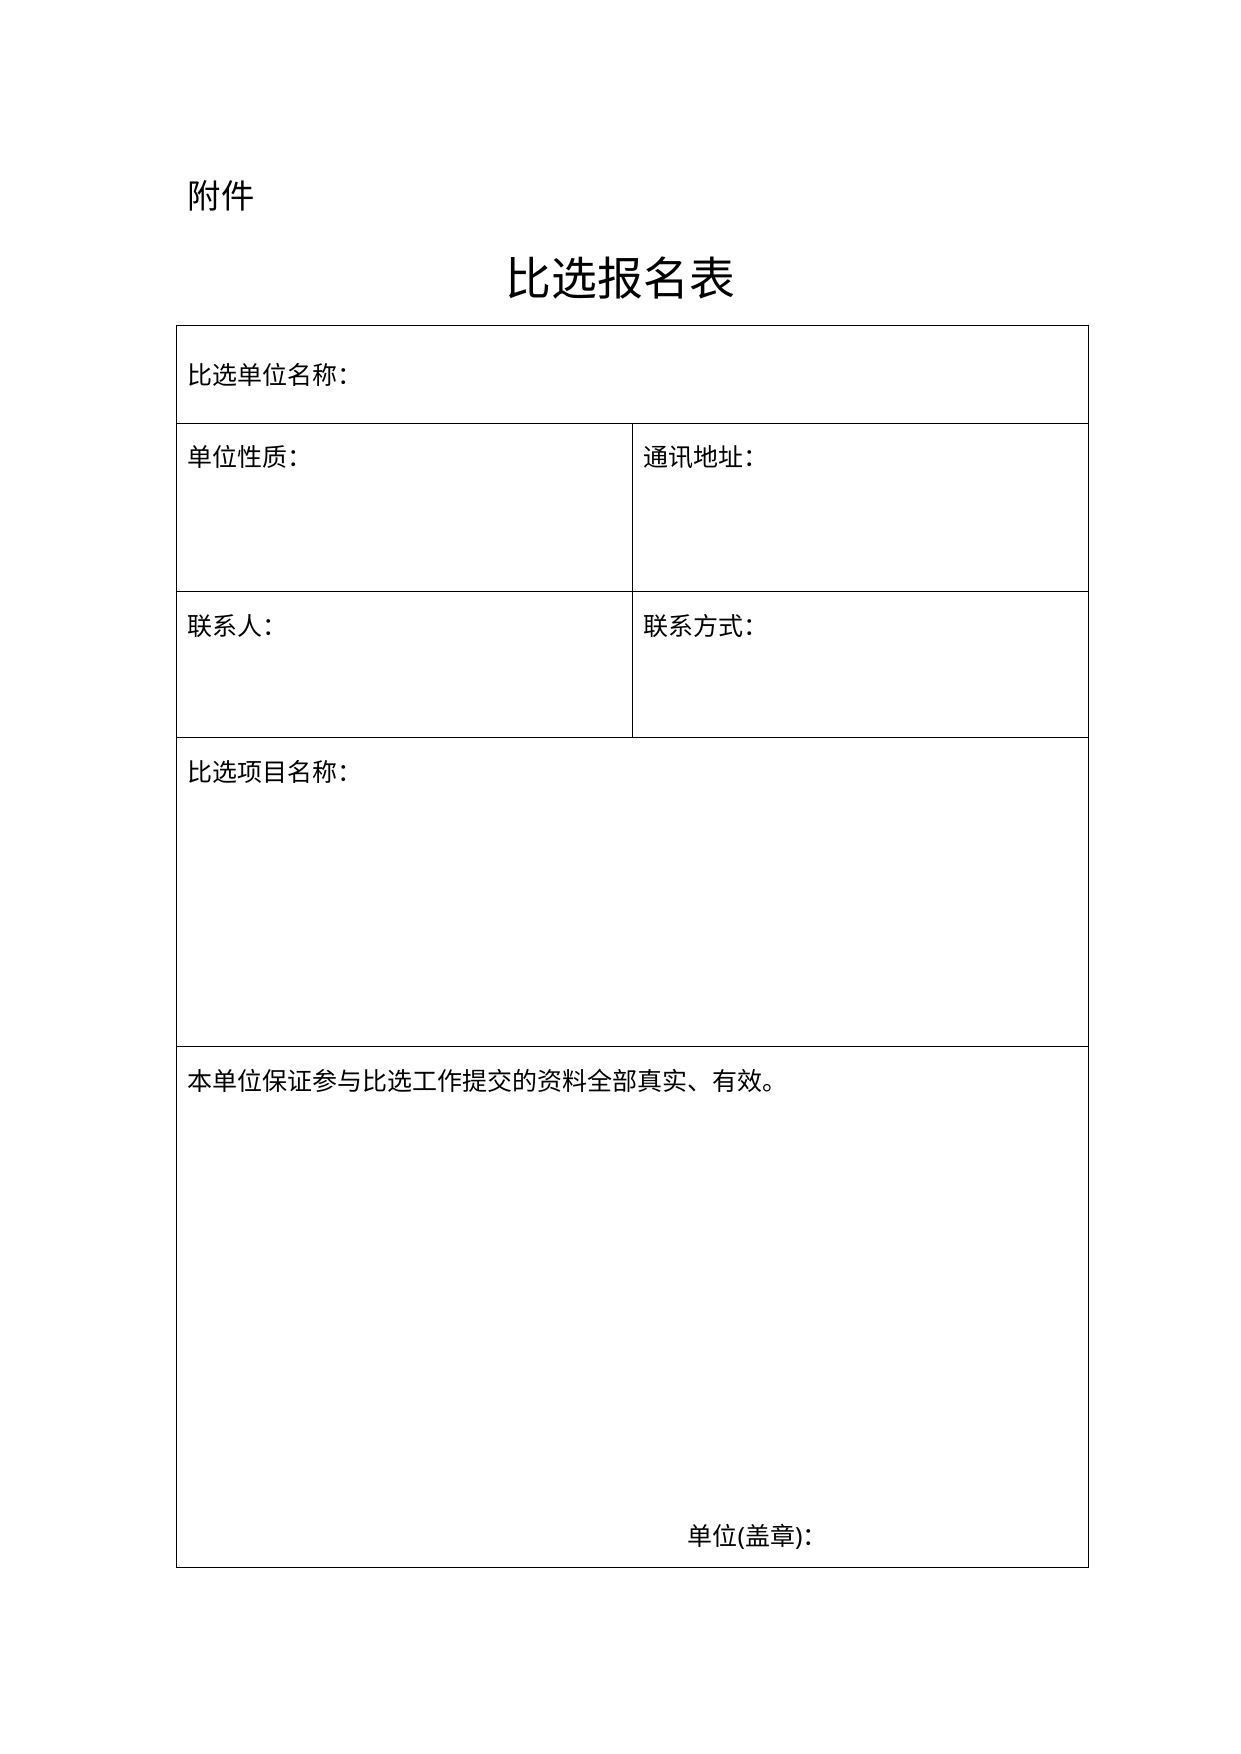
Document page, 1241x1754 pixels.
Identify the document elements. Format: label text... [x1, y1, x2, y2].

table_cell 通讯地址： [633, 424, 1088, 591]
table_cell 单位性质： [177, 424, 632, 591]
text 附件 [187, 162, 1053, 227]
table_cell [177, 1047, 1088, 1567]
table_cell 联系方式： [633, 592, 1088, 737]
text 比选报名表 [187, 227, 1053, 324]
table_header 比选单位名称： [177, 326, 1088, 422]
table_cell 比选项目名称： [177, 738, 1088, 1046]
table_cell 联系人： [177, 592, 632, 737]
